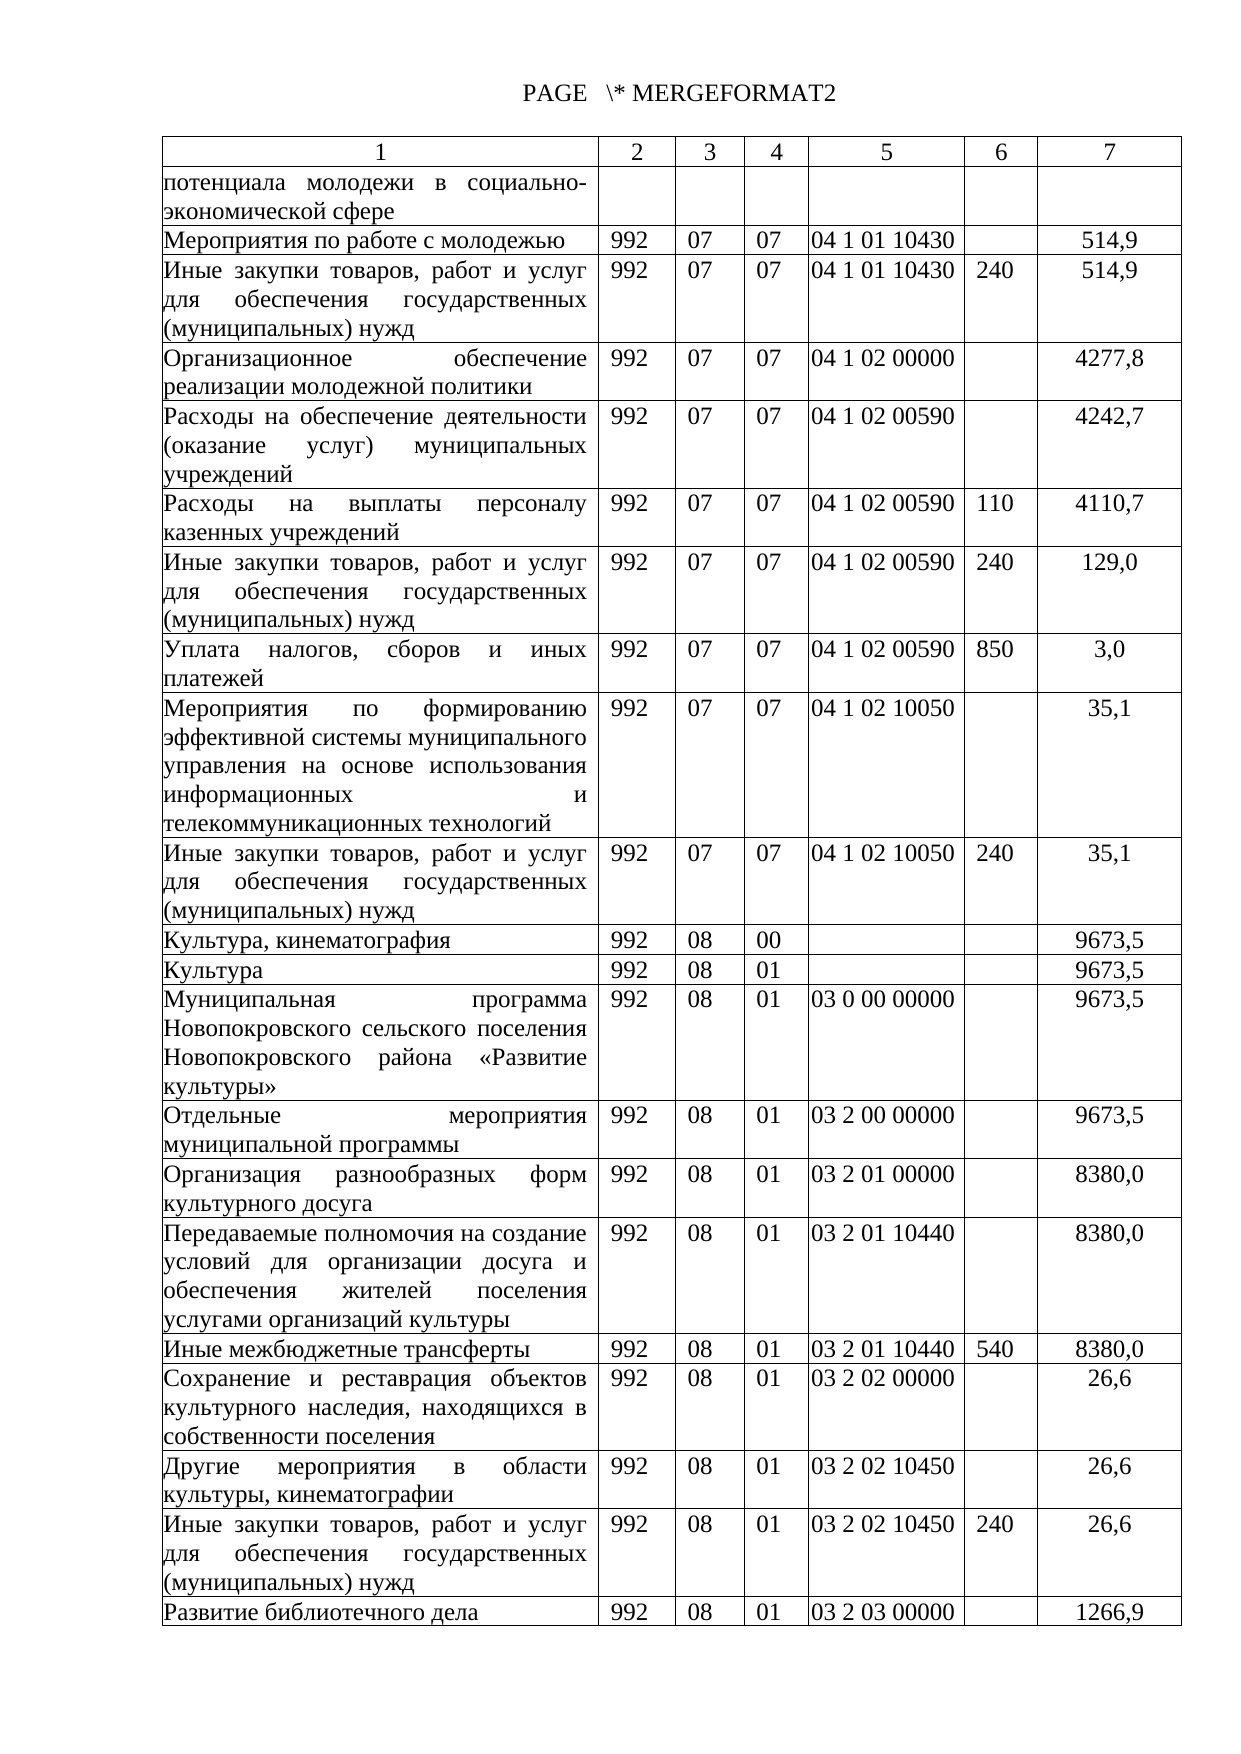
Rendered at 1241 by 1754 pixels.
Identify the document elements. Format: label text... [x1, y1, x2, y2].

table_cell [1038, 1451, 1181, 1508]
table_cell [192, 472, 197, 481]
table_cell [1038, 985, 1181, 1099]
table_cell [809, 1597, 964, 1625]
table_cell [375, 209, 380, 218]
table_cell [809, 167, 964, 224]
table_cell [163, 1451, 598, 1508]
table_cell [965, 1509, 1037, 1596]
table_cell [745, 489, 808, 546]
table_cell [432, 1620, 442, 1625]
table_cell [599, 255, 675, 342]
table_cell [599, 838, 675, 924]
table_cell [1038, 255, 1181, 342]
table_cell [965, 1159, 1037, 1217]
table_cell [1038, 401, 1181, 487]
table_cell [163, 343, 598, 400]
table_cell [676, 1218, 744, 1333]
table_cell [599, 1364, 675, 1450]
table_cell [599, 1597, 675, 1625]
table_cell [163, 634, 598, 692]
table_header 7 [1038, 137, 1181, 166]
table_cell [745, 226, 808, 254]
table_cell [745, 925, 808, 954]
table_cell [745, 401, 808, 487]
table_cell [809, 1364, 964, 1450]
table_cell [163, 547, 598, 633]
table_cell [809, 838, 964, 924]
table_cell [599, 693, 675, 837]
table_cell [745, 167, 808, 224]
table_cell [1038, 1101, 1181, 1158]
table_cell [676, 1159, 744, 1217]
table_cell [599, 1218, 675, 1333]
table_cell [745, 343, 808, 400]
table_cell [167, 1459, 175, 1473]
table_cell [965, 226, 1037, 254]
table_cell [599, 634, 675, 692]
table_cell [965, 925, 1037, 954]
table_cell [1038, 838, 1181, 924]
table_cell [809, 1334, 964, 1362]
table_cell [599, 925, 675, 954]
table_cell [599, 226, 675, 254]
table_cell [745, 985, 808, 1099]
table_header 4 [745, 137, 808, 166]
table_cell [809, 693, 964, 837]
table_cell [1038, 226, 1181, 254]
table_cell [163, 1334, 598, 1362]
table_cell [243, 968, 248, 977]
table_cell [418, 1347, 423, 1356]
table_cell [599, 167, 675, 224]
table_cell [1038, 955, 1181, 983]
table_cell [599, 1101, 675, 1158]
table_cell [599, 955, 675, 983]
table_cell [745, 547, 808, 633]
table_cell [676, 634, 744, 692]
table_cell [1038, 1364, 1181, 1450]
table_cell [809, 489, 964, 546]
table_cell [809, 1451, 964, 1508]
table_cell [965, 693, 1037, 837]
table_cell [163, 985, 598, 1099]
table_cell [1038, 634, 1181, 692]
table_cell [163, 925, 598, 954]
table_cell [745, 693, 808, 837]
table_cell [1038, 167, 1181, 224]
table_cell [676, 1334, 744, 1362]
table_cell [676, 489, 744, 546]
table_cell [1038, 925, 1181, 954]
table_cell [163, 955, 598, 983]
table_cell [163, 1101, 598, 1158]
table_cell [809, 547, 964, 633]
table_header 5 [809, 137, 964, 166]
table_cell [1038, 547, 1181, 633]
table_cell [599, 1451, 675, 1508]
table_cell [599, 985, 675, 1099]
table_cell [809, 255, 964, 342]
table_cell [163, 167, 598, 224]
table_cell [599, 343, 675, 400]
table_header 6 [965, 137, 1037, 166]
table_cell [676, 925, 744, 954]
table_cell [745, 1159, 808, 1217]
table_header 3 [676, 137, 744, 166]
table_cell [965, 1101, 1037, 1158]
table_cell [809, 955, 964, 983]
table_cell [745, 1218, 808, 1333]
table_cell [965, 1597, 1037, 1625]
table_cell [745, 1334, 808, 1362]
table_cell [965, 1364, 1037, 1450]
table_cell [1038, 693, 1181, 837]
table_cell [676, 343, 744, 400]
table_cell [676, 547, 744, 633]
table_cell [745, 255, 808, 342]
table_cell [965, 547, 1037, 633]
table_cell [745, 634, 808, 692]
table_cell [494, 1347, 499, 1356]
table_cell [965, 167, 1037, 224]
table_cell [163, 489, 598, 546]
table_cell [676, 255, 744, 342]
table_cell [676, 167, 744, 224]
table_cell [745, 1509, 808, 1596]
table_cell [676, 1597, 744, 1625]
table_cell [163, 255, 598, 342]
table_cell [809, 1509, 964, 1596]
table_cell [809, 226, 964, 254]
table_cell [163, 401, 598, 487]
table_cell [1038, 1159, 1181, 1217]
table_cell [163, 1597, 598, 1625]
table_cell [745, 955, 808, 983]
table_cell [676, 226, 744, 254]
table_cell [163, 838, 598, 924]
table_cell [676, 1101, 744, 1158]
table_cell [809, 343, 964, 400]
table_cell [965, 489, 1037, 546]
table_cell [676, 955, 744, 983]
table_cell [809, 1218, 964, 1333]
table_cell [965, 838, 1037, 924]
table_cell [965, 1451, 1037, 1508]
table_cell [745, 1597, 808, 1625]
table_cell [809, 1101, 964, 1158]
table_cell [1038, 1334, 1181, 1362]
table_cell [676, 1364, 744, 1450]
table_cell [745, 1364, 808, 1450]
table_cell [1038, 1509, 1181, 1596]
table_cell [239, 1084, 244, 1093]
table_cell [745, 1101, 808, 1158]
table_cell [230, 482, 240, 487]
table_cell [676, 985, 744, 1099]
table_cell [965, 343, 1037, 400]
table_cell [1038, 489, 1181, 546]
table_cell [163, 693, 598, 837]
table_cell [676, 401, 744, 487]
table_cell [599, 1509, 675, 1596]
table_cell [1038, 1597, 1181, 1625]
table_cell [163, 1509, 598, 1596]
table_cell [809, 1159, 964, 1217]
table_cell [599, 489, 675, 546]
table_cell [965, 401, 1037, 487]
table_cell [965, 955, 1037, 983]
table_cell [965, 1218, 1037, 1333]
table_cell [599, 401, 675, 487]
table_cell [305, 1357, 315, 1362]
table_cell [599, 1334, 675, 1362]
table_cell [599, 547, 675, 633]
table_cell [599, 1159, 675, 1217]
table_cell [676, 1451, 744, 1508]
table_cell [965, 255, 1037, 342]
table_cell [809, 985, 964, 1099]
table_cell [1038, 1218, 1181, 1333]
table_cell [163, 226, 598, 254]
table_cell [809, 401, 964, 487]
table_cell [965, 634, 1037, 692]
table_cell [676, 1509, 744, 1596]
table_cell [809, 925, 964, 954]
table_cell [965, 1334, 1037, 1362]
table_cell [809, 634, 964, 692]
table_header 2 [599, 137, 675, 166]
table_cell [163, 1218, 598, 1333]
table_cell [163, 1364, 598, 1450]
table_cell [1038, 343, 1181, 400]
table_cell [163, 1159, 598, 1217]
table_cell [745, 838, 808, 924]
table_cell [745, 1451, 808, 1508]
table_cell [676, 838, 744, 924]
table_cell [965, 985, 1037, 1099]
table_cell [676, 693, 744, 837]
table_header 1 [163, 137, 598, 166]
